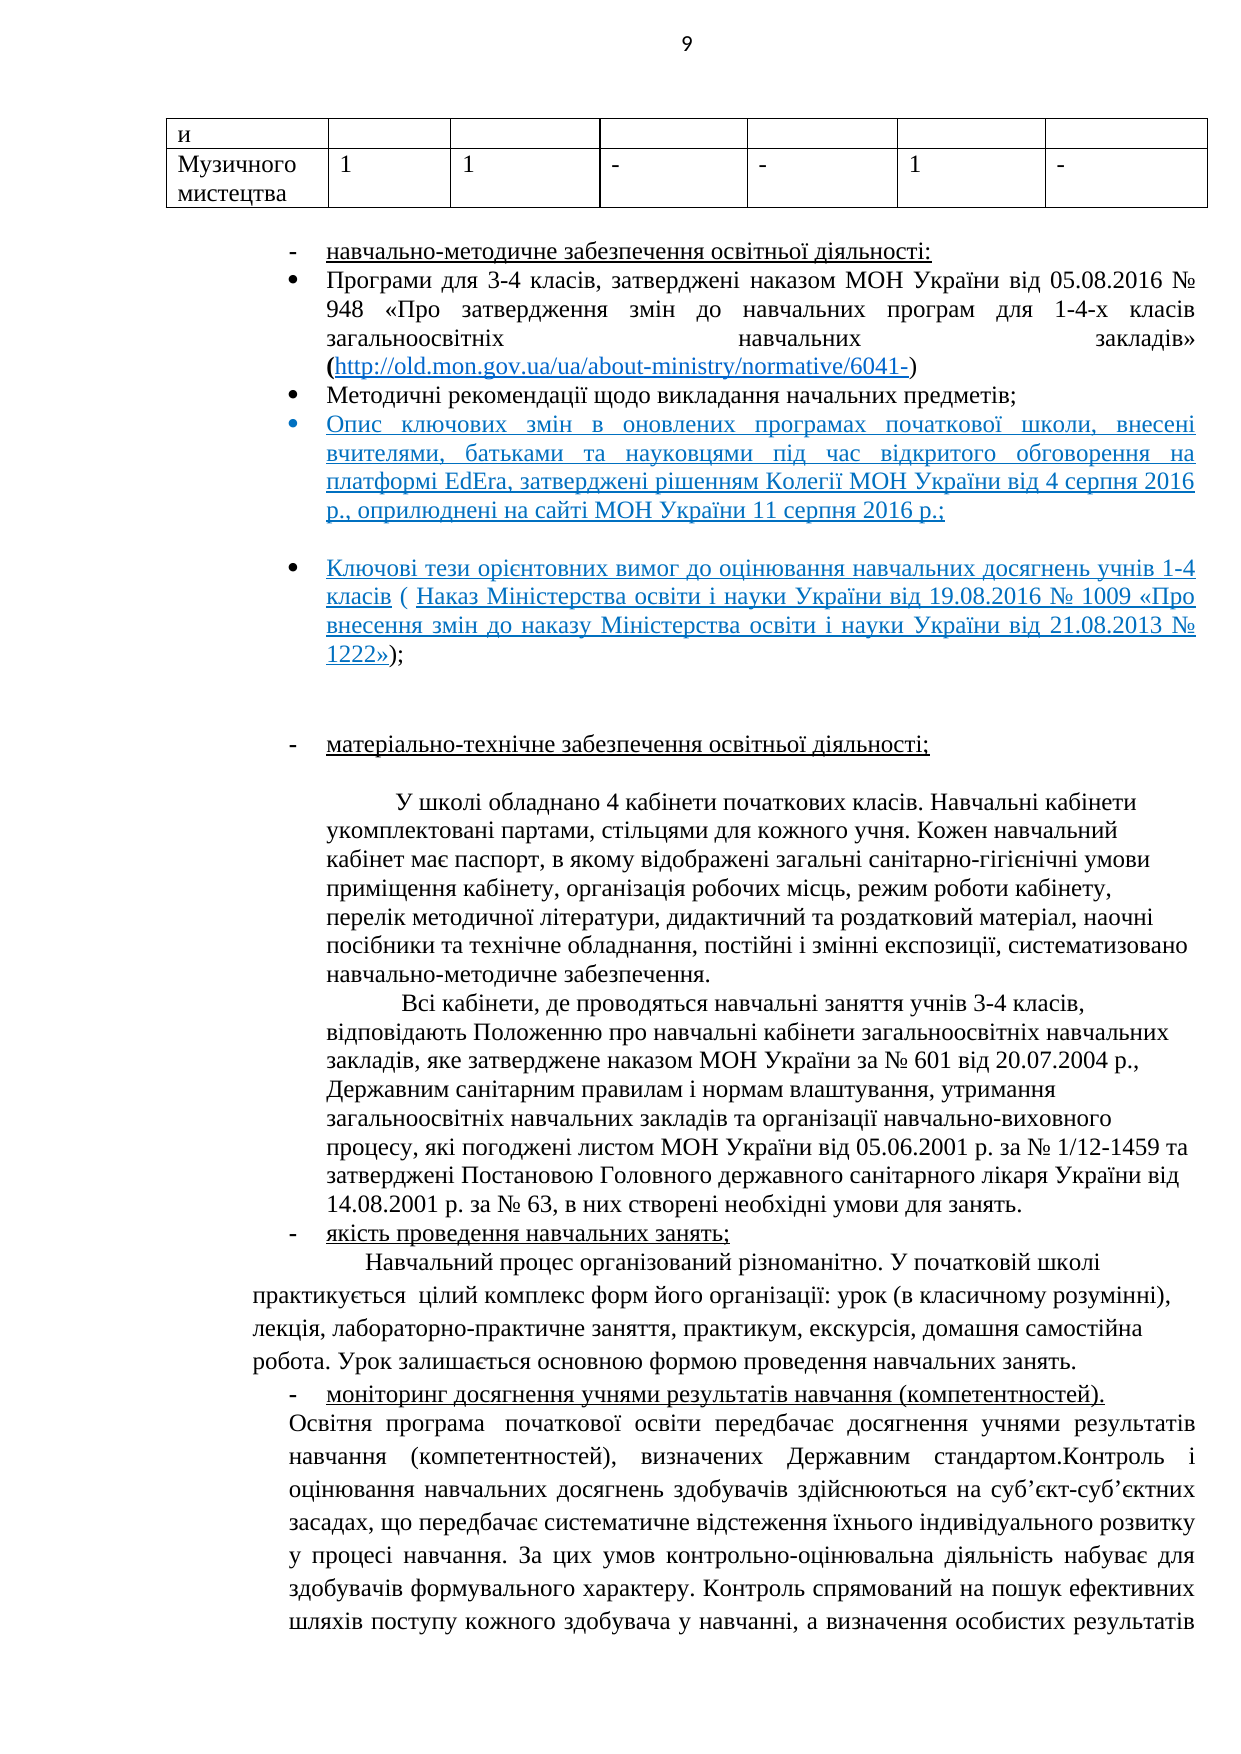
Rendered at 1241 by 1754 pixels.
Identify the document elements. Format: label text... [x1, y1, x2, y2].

table_cell 1 [748, 119, 897, 148]
table_cell - [601, 119, 747, 148]
list Методичні рекомендації щодо викладання начальних предметів; [288, 380, 1196, 409]
list моніторинг досягнення учнями результатів навчання (компетентностей). [288, 1379, 1196, 1408]
table_cell - [1046, 119, 1207, 148]
list Програми для 3-4 класів, затверджені наказом МОН України від 05.08.2016 № 948 «Про затвердження змін до навчальних програм для 1-4-х класів загальноосвітніх навчальних закладів» (http://old.mon.gov.ua/ua/about-ministry/normative/6041-) [288, 265, 1196, 380]
table_cell 1 [329, 119, 450, 148]
table_cell Інформатики [167, 119, 328, 148]
table_cell 1 [451, 119, 599, 148]
list матеріально-технічне забезпечення освітньої діяльності; [288, 729, 1196, 758]
table_cell - [898, 119, 1045, 148]
list Опис ключових змін в оновлених програмах початкової школи, внесені вчителями, батьками та науковцями під час відкритого обговорення на платформі EdEra, затверджені рішенням Колегії МОН України від 4 серпня 2016 р., оприлюднені на сайті МОН України 11 серпня 2016 р.; [288, 409, 1196, 524]
list Навчальний процес організований різноманітно. У початковій школі практикується цілий комплекс форм його організації: урок (в класичному розумінні), лекція, лабораторно-практичне заняття, практикум, екскурсія, домашня самостійна робота. Урок залишається основною формою проведення навчальних занять. [252, 1247, 1196, 1375]
list якість проведення навчальних занять; [288, 1218, 1196, 1247]
table_cell - [748, 149, 897, 207]
table_cell - [601, 149, 747, 207]
table_cell 1 [329, 149, 450, 207]
table_cell Музичного мистецтва [167, 149, 328, 207]
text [288, 1408, 1196, 1634]
table_cell 1 [451, 149, 599, 207]
list У школі обладнано 4 кабінети початкових класів. Навчальні кабінети укомплектовані партами, стільцями для кожного учня. Кожен навчальний кабінет має паспорт, в якому відображені загальні санітарно-гігієнічні умови приміщення кабінету, організація робочих місць, режим роботи кабінету, перелік методичної літератури, дидактичний та роздатковий матеріал, наочні посібники та технічне обладнання, постійні і змінні експозиції, систематизовано навчально-методичне забезпечення. Всі кабінети, де проводяться навчальні заняття учнів 3-4 класів, відповідають Положенню про навчальні кабінети загальноосвітніх навчальних закладів, яке затверджене наказом МОН України за № 601 від 20.07.2004 р., Державним санітарним правилам і нормам влаштування, утримання загальноосвітніх навчальних закладів та організації навчально-виховного процесу, які погоджені листом МОН України від 05.06.2001 р. за № 1/12-1459 та затверджені Постановою Головного державного санітарного лікаря України від 14.08.2001 р. за № 63, в них створені необхідні умови для занять. [326, 787, 1196, 1218]
table_cell - [1046, 149, 1207, 207]
table_cell 1 [898, 149, 1045, 207]
list навчально-методичне забезпечення освітньої діяльності: [288, 236, 1196, 265]
list Ключові тези орієнтовних вимог до оцінювання навчальних досягнень учнів 1-4 класів ( Наказ Міністерства освіти і науки України від 19.08.2016 № 1009 «Про внесення змін до наказу Міністерства освіти і науки України від 21.08.2013 № 1222»); [288, 553, 1196, 668]
